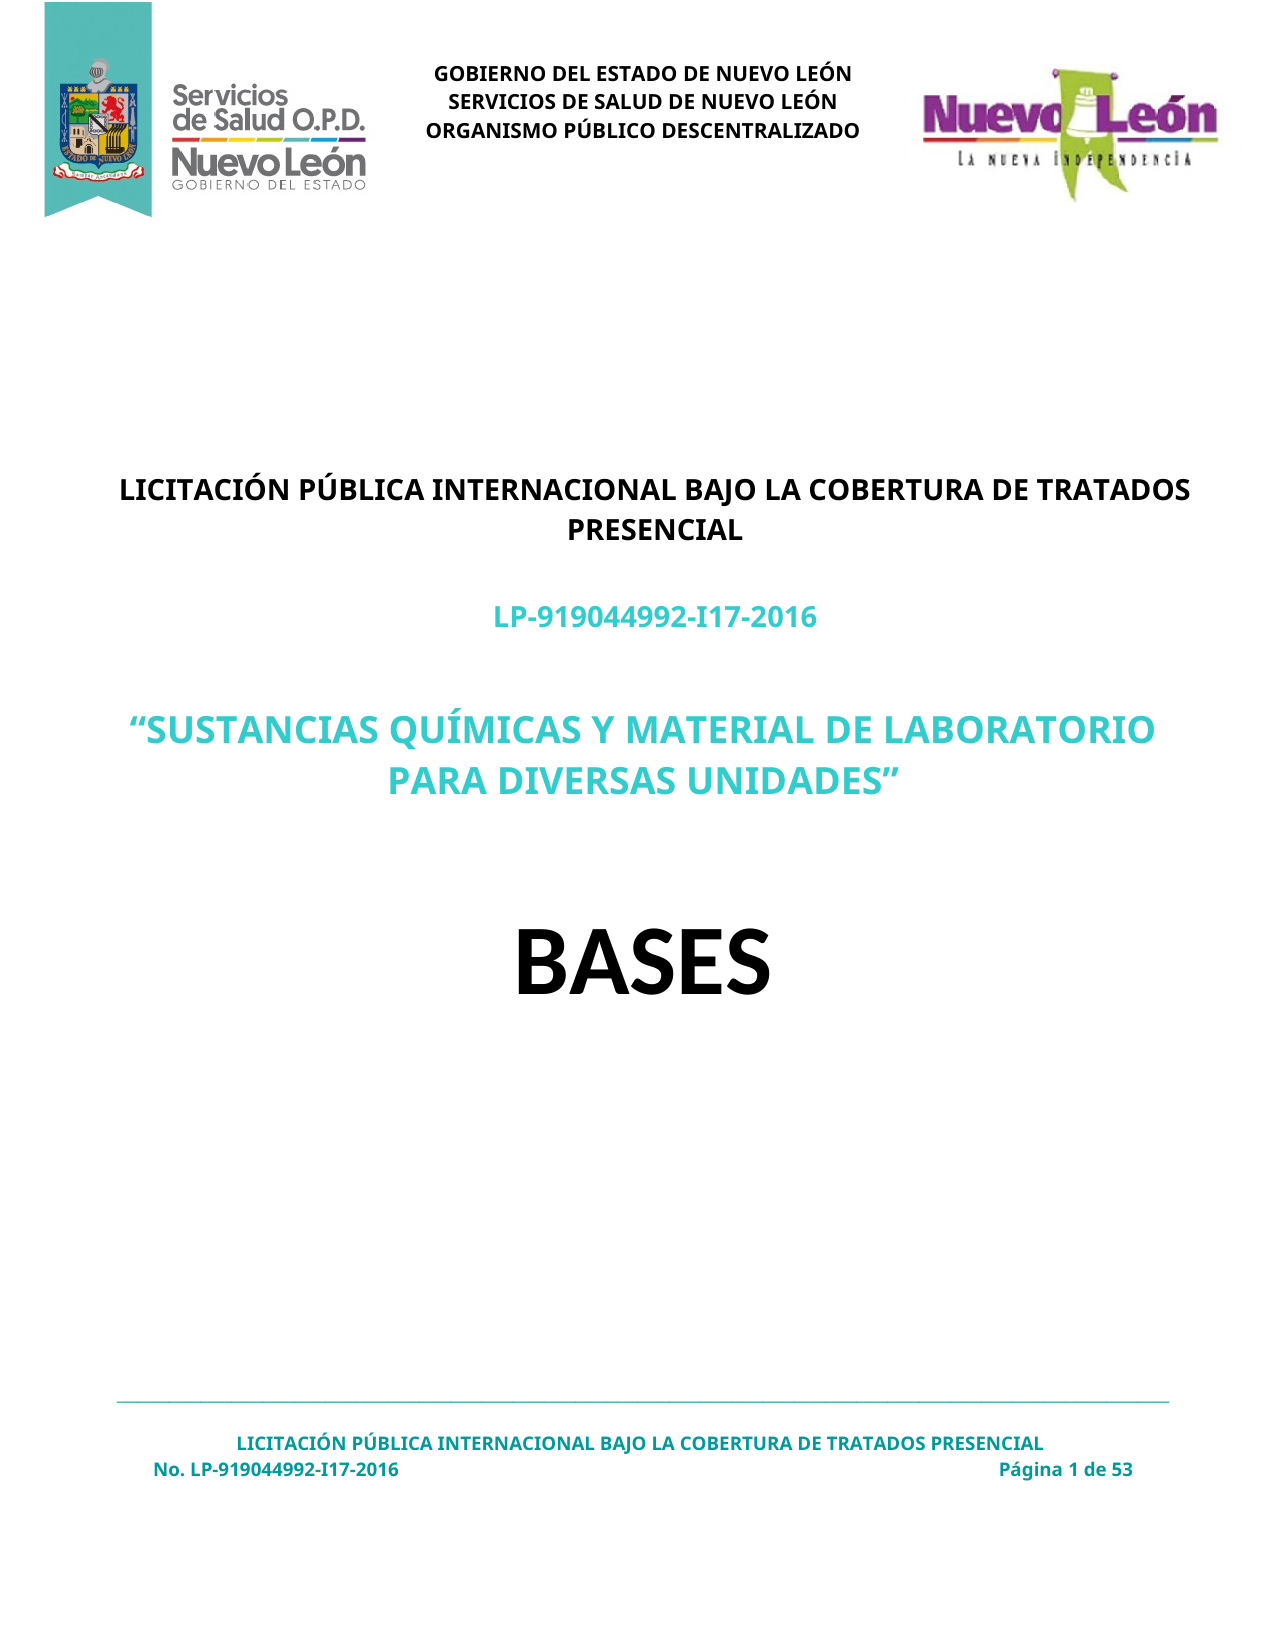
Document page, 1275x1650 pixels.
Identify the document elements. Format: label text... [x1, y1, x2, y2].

subtitle LP-919044992-I17-2016 [89, 597, 1221, 636]
subtitle LICITACIÓN PÚBLICA INTERNACIONAL BAJO LA COBERTURA DE TRATADOS PRESENCIAL [89, 469, 1221, 548]
picture [15, 2, 1249, 229]
text “SUSTANCIAS QUÍMICAS Y MATERIAL DE LABORATORIO PARA DIVERSAS UNIDADES” [89, 703, 1197, 805]
text BASES [89, 897, 1197, 1019]
